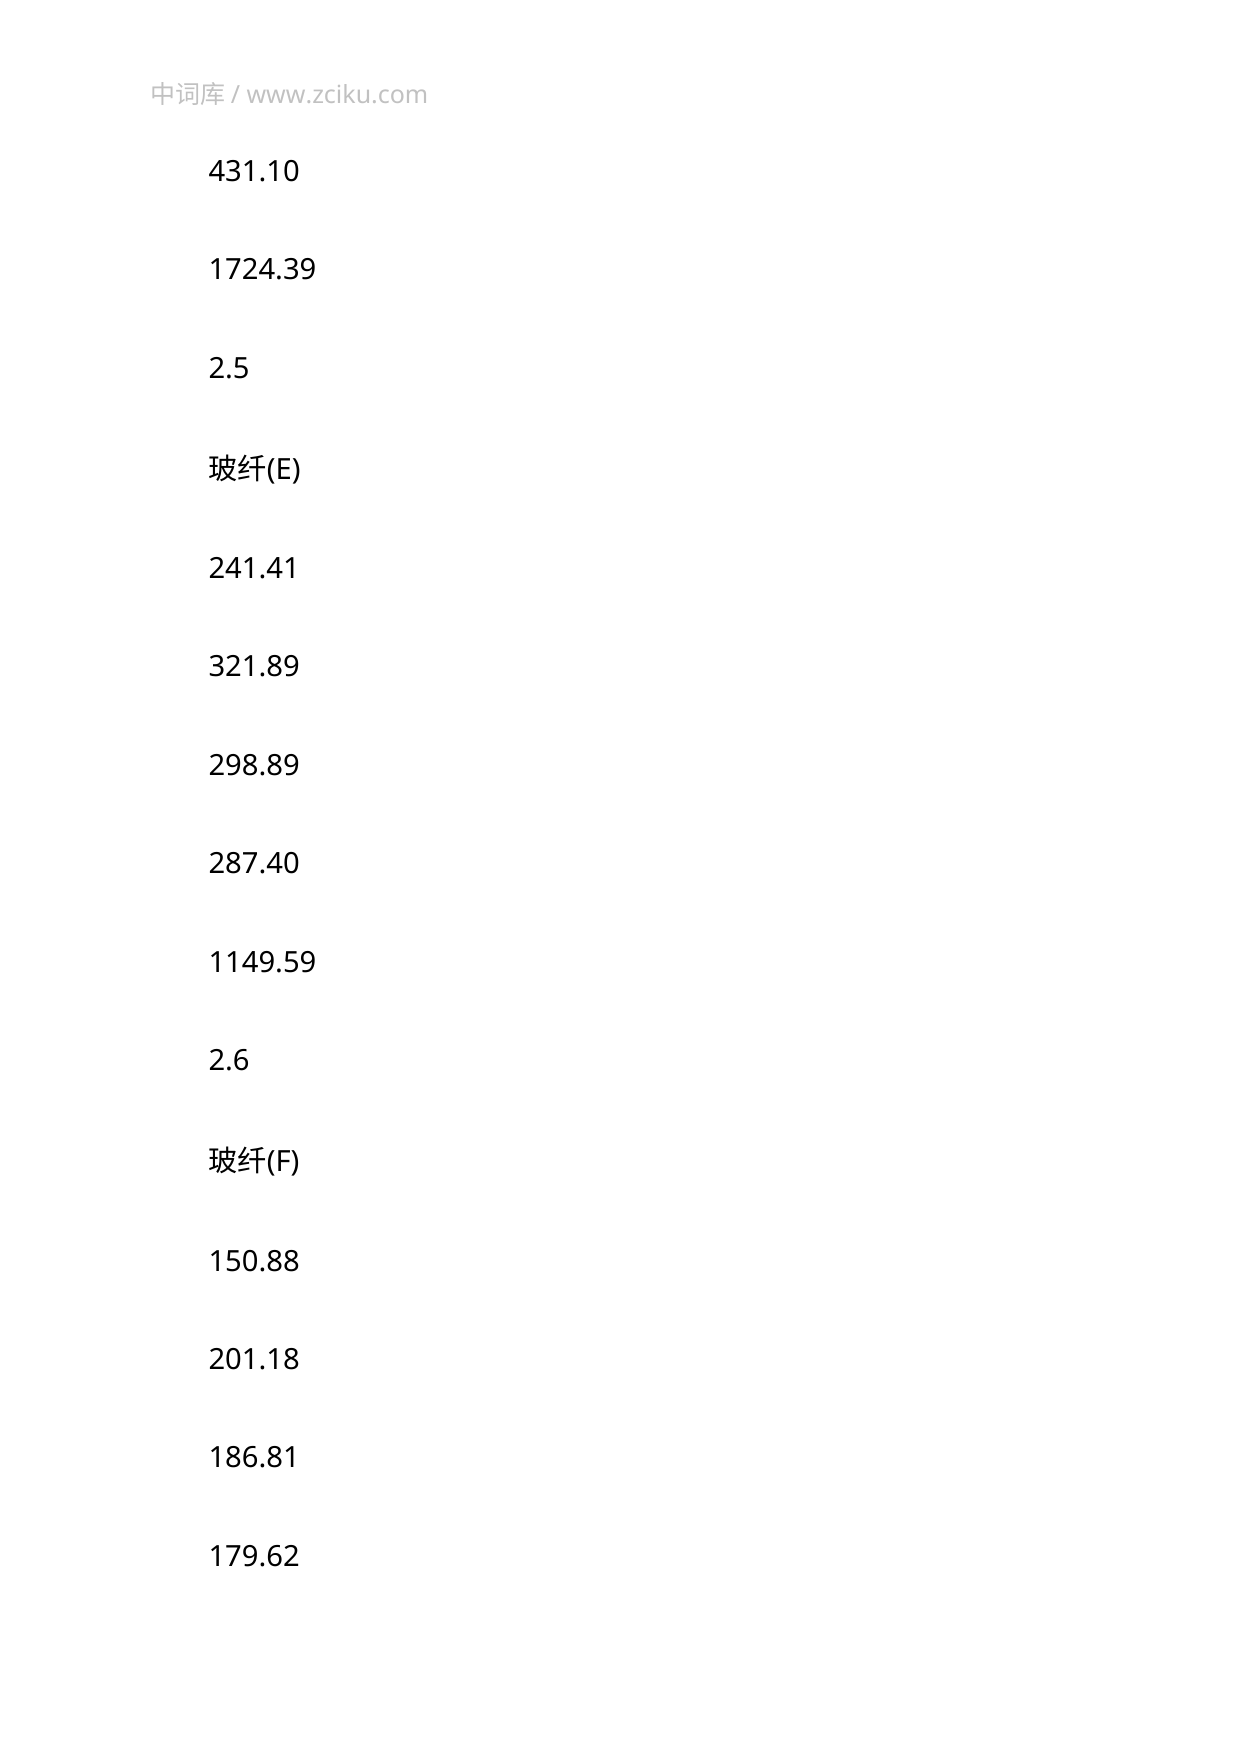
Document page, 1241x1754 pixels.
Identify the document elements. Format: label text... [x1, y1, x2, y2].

text 150.88 [150, 1240, 1090, 1279]
text 287.40 [150, 843, 1090, 882]
text 1724.39 [150, 248, 1090, 288]
text 2.6 [150, 1039, 1090, 1079]
text 186.81 [150, 1437, 1090, 1476]
text 179.62 [150, 1535, 1090, 1575]
text 241.41 [150, 547, 1090, 587]
text 321.89 [150, 646, 1090, 685]
text 201.18 [150, 1338, 1090, 1378]
text 1149.59 [150, 941, 1090, 981]
text 298.89 [150, 744, 1090, 784]
text 玻纤(F) [150, 1138, 1090, 1180]
text 玻纤(E) [150, 445, 1090, 488]
text 2.5 [150, 347, 1090, 387]
text 431.10 [150, 150, 1090, 190]
